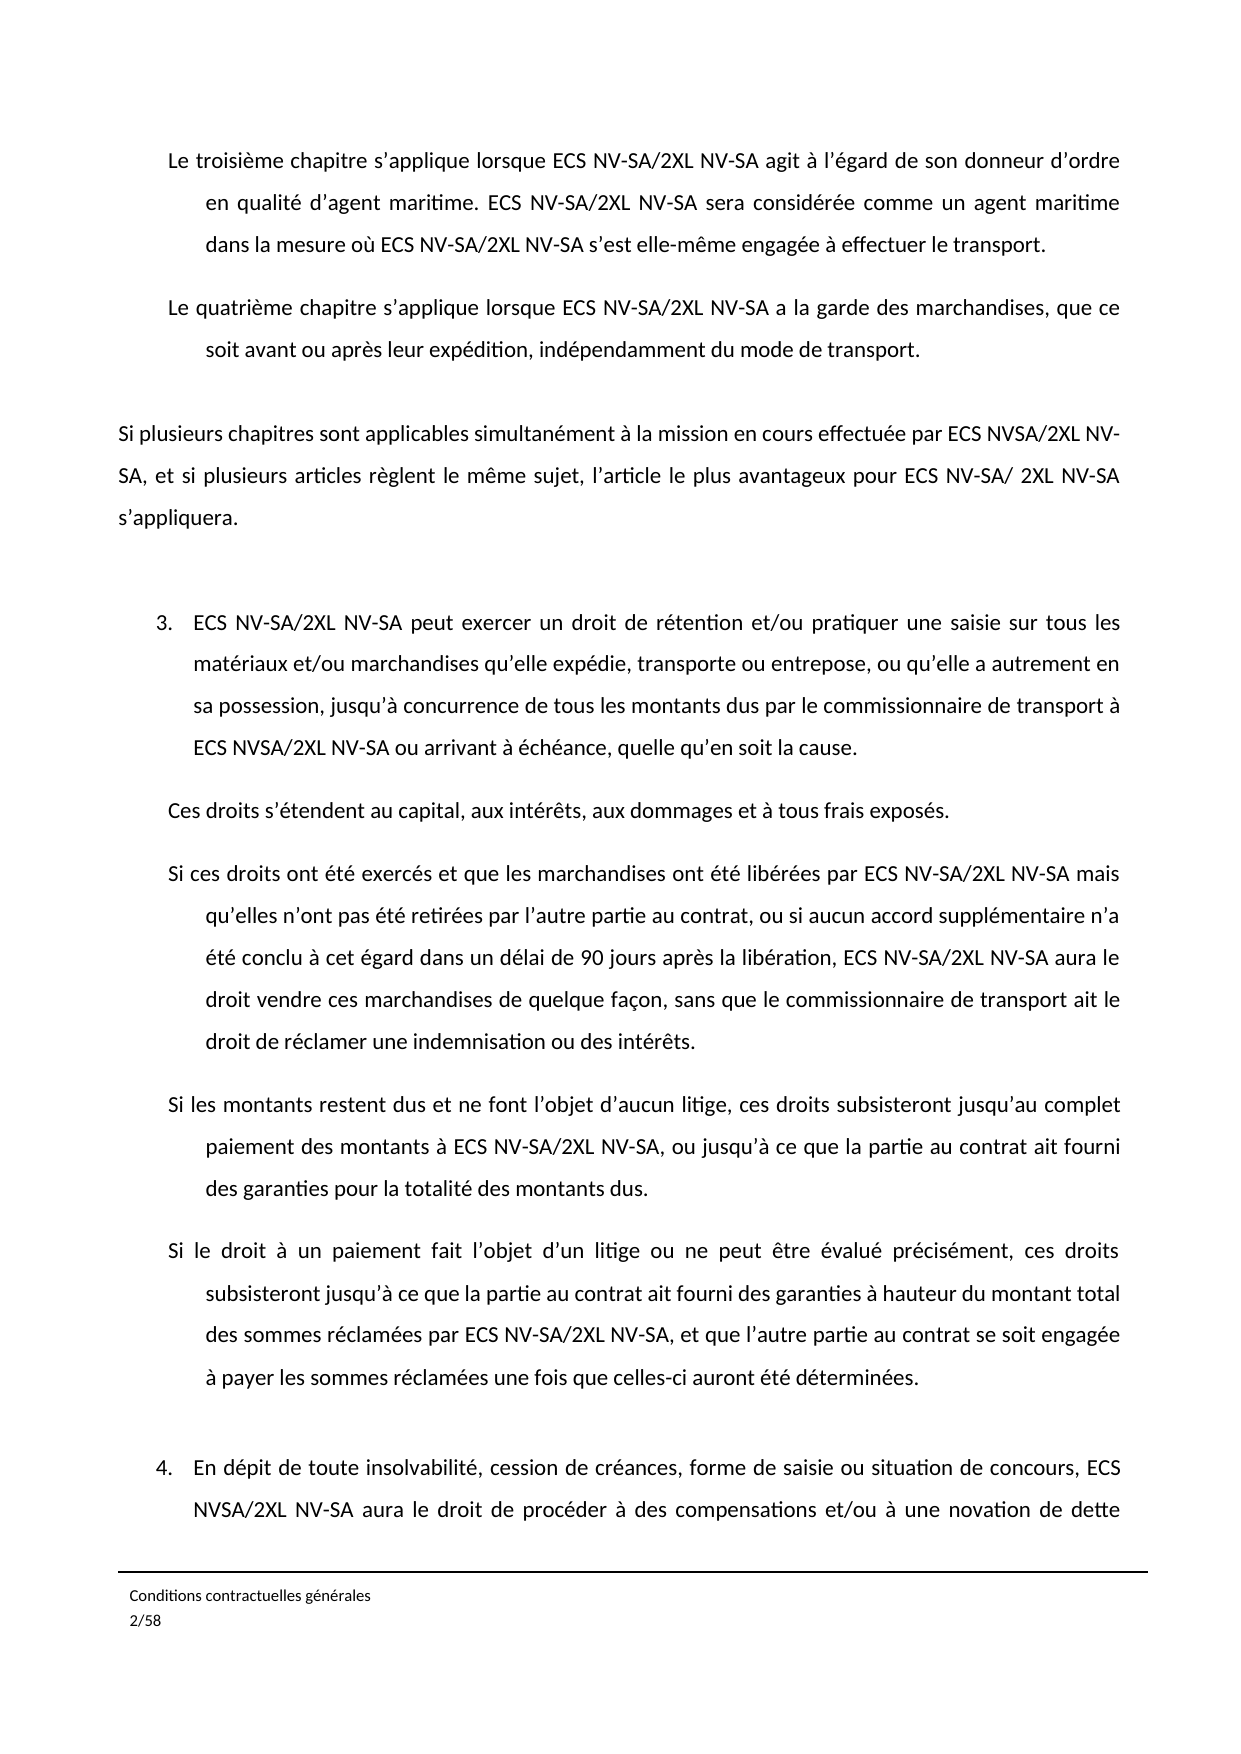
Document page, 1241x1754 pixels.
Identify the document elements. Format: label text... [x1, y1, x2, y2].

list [156, 1453, 1122, 1523]
text Si plusieurs chapitres sont applicables simultanément à la mission en cours effectuée par ECS NVSA/2XL NV-SA, et si plusieurs articles règlent le même sujet, l’article le plus avantageux pour ECS NV-SA/ 2XL NV-SA s’appliquera. [118, 419, 1122, 573]
list Ces droits s’étendent au capital, aux intérêts, aux dommages et à tous frais exposés. [168, 796, 1122, 824]
list Le quatrième chapitre s’applique lorsque ECS NV-SA/2XL NV-SA a la garde des marchandises, que ce soit avant ou après leur expédition, indépendamment du mode de transport. [168, 293, 1122, 363]
list ECS NV-SA/2XL NV-SA peut exercer un droit de rétention et/ou pratiquer une saisie sur tous les matériaux et/ou marchandises qu’elle expédie, transporte ou entrepose, ou qu’elle a autrement en sa possession, jusqu’à concurrence de tous les montants dus par le commissionnaire de transport à ECS NVSA/2XL NV-SA ou arrivant à échéance, quelle qu’en soit la cause. [156, 608, 1122, 762]
list Le troisième chapitre s’applique lorsque ECS NV-SA/2XL NV-SA agit à l’égard de son donneur d’ordre en qualité d’agent maritime. ECS NV-SA/2XL NV-SA sera considérée comme un agent maritime dans la mesure où ECS NV-SA/2XL NV-SA s’est elle-même engagée à effectuer le transport. [168, 146, 1122, 258]
list Si ces droits ont été exercés et que les marchandises ont été libérées par ECS NV-SA/2XL NV-SA mais qu’elles n’ont pas été retirées par l’autre partie au contrat, ou si aucun accord supplémentaire n’a été conclu à cet égard dans un délai de 90 jours après la libération, ECS NV-SA/2XL NV-SA aura le droit vendre ces marchandises de quelque façon, sans que le commissionnaire de transport ait le droit de réclamer une indemnisation ou des intérêts. [168, 859, 1122, 1055]
list Si les montants restent dus et ne font l’objet d’aucun litige, ces droits subsisteront jusqu’au complet paiement des montants à ECS NV-SA/2XL NV-SA, ou jusqu’à ce que la partie au contrat ait fourni des garanties pour la totalité des montants dus. [168, 1090, 1122, 1202]
list Si le droit à un paiement fait l’objet d’un litige ou ne peut être évalué précisément, ces droits subsisteront jusqu’à ce que la partie au contrat ait fourni des garanties à hauteur du montant total des sommes réclamées par ECS NV-SA/2XL NV-SA, et que l’autre partie au contrat se soit engagée à payer les sommes réclamées une fois que celles-ci auront été déterminées. [168, 1237, 1122, 1391]
